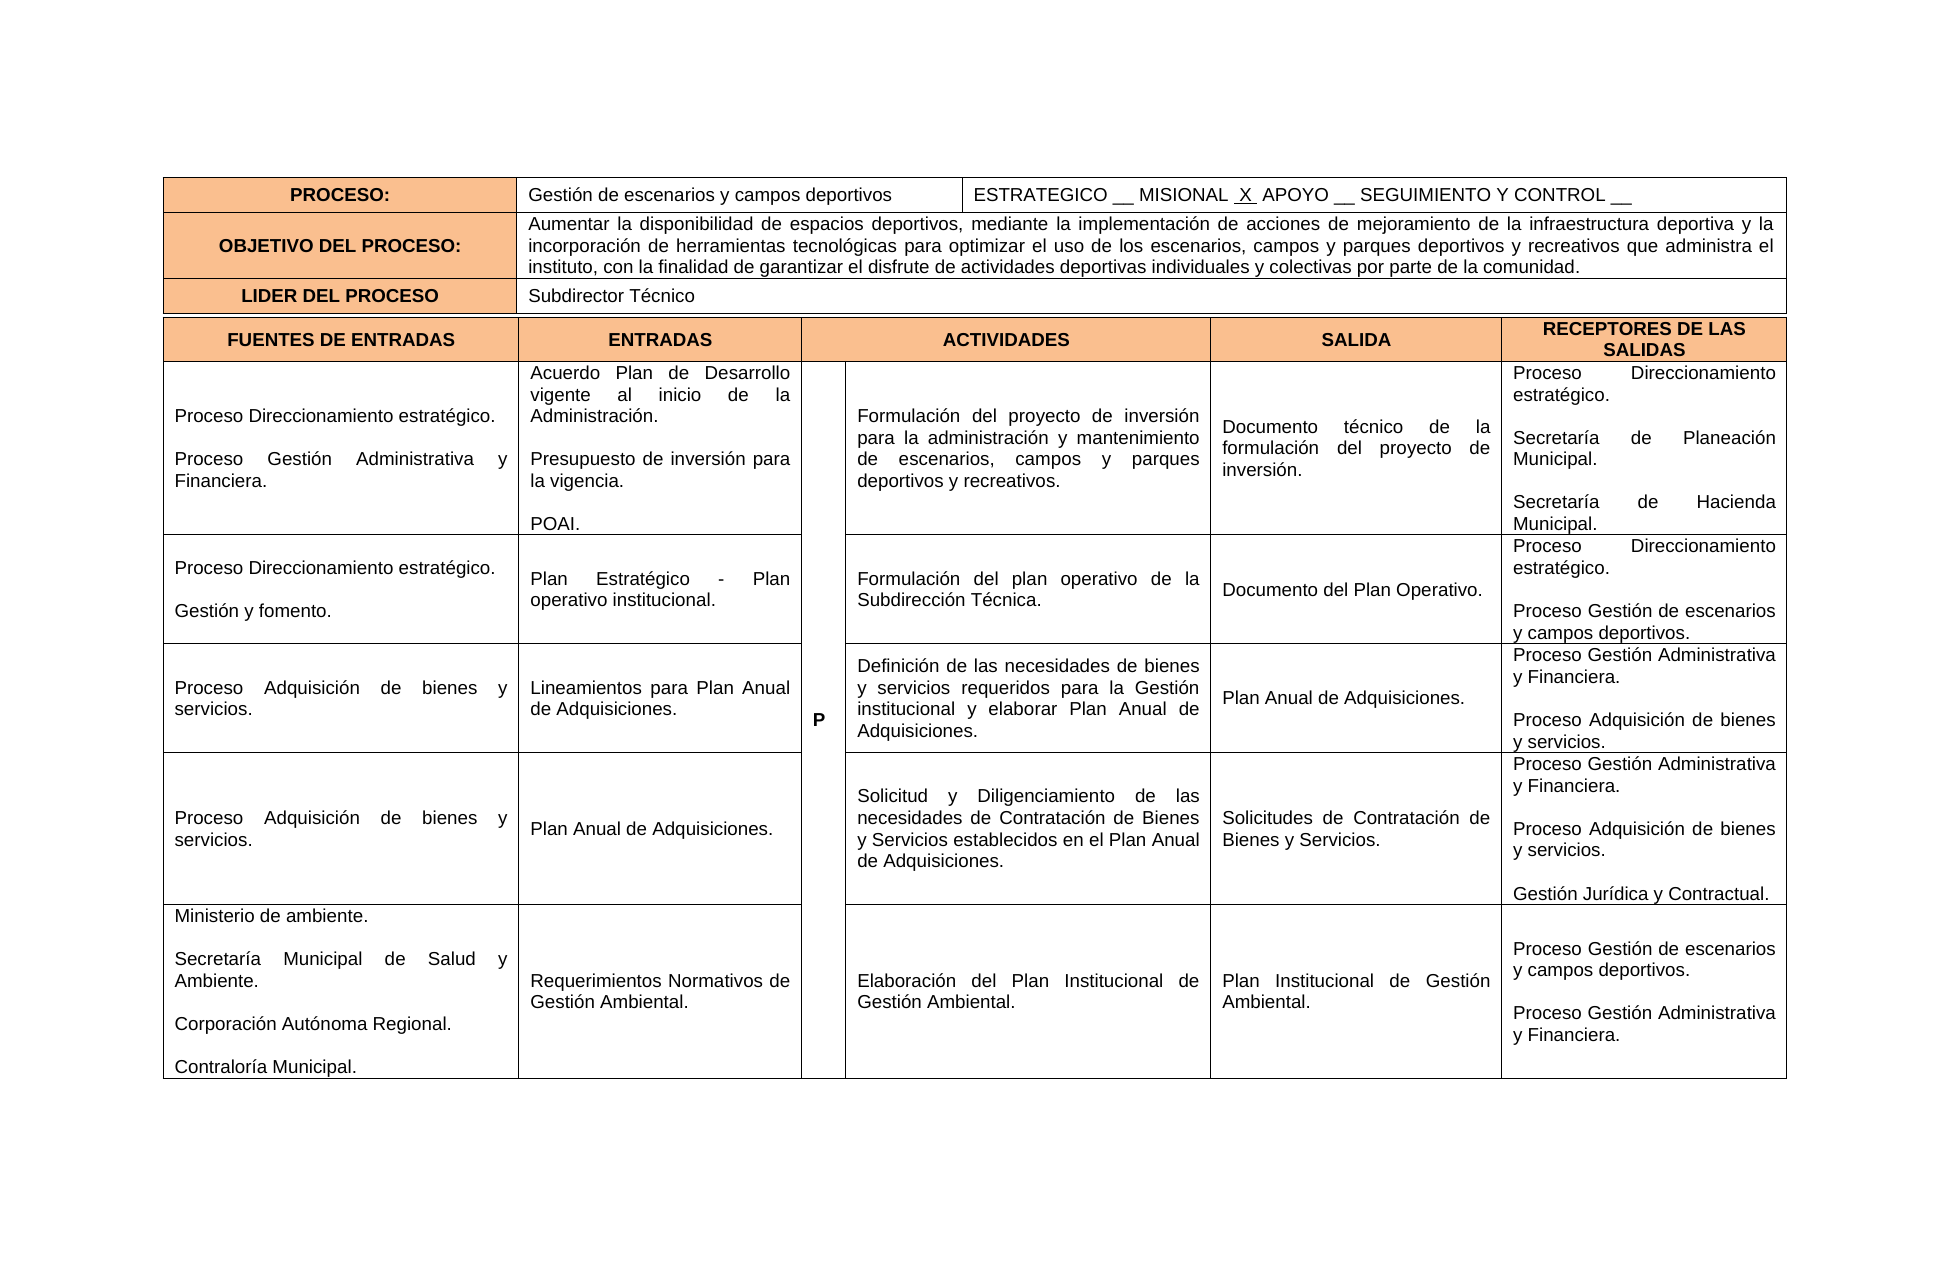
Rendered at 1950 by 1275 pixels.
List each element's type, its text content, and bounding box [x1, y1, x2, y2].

table_cell Plan Institucional de Gestión Ambiental. [1211, 905, 1501, 1077]
table_cell Elaboración del Plan Institucional de Gestión Ambiental. [846, 905, 1210, 1077]
table_cell Ministerio de ambiente. Secretaría Municipal de Salud y Ambiente. Corporación Autónoma Regional. Contraloría Municipal. [164, 905, 518, 1077]
table_header ACTIVIDADES [802, 318, 1210, 361]
table_header PROCESO: [164, 178, 516, 212]
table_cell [1502, 905, 1786, 1077]
table_cell Definición de las necesidades de bienes y servicios requeridos para la Gestión institucional y elaborar Plan Anual de Adquisiciones. [846, 644, 1210, 752]
table_cell Documento del Plan Operativo. [1211, 535, 1501, 643]
table_cell OBJETIVO DEL PROCESO: [164, 213, 516, 278]
table_cell Solicitudes de Contratación de Bienes y Servicios. [1211, 753, 1501, 904]
table_cell Formulación del plan operativo de la Subdirección Técnica. [846, 535, 1210, 643]
table_cell Requerimientos Normativos de Gestión Ambiental. [519, 905, 801, 1077]
table_cell Acuerdo Plan de Desarrollo vigente al inicio de la Administración. Presupuesto de inversión para la vigencia. POAI. [519, 362, 801, 534]
table_cell Proceso Gestión Administrativa y Financiera. Proceso Adquisición de bienes y servicios. Gestión Jurídica y Contractual. [1502, 753, 1786, 904]
table_cell Documento técnico de la formulación del proyecto de inversión. [1211, 362, 1501, 534]
table_cell Aumentar la disponibilidad de espacios deportivos, mediante la implementación de acciones de mejoramiento de la infraestructura deportiva y la incorporación de herramientas tecnológicas para optimizar el uso de los escenarios, campos y parques deportivos y recreativos que administra el instituto, con la finalidad de garantizar el disfrute de actividades deportivas individuales y colectivas por parte de la comunidad. [517, 213, 1786, 278]
table_cell LIDER DEL PROCESO [164, 279, 516, 313]
table_header ESTRATEGICO __ MISIONAL X APOYO __ SEGUIMIENTO Y CONTROL __ [963, 178, 1786, 212]
table_cell Proceso Direccionamiento estratégico. Proceso Gestión Administrativa y Financiera. [164, 362, 518, 534]
table_header Gestión de escenarios y campos deportivos [517, 178, 962, 212]
table_cell Plan Anual de Adquisiciones. [1211, 644, 1501, 752]
table_header RECEPTORES DE LAS SALIDAS [1502, 318, 1786, 361]
table_header FUENTES DE ENTRADAS [164, 318, 518, 361]
table_cell Proceso Direccionamiento estratégico. Secretaría de Planeación Municipal. Secretaría de Hacienda Municipal. [1502, 362, 1786, 534]
table_cell Plan Anual de Adquisiciones. [519, 753, 801, 904]
table_cell Lineamientos para Plan Anual de Adquisiciones. [519, 644, 801, 752]
table_cell Formulación del proyecto de inversión para la administración y mantenimiento de escenarios, campos y parques deportivos y recreativos. [846, 362, 1210, 534]
table_cell Proceso Direccionamiento estratégico. Gestión y fomento. [164, 535, 518, 643]
table_cell P [802, 362, 845, 1077]
table_cell Solicitud y Diligenciamiento de las necesidades de Contratación de Bienes y Servicios establecidos en el Plan Anual de Adquisiciones. [846, 753, 1210, 904]
table_cell Proceso Direccionamiento estratégico. Proceso Gestión de escenarios y campos deportivos. [1502, 535, 1786, 643]
table_header SALIDA [1211, 318, 1501, 361]
table_cell Proceso Adquisición de bienes y servicios. [164, 644, 518, 752]
table_cell Proceso Adquisición de bienes y servicios. [164, 753, 518, 904]
table_cell Plan Estratégico - Plan operativo institucional. [519, 535, 801, 643]
table_header ENTRADAS [519, 318, 801, 361]
table_cell Subdirector Técnico [517, 279, 1786, 313]
table_cell Proceso Gestión Administrativa y Financiera. Proceso Adquisición de bienes y servicios. [1502, 644, 1786, 752]
